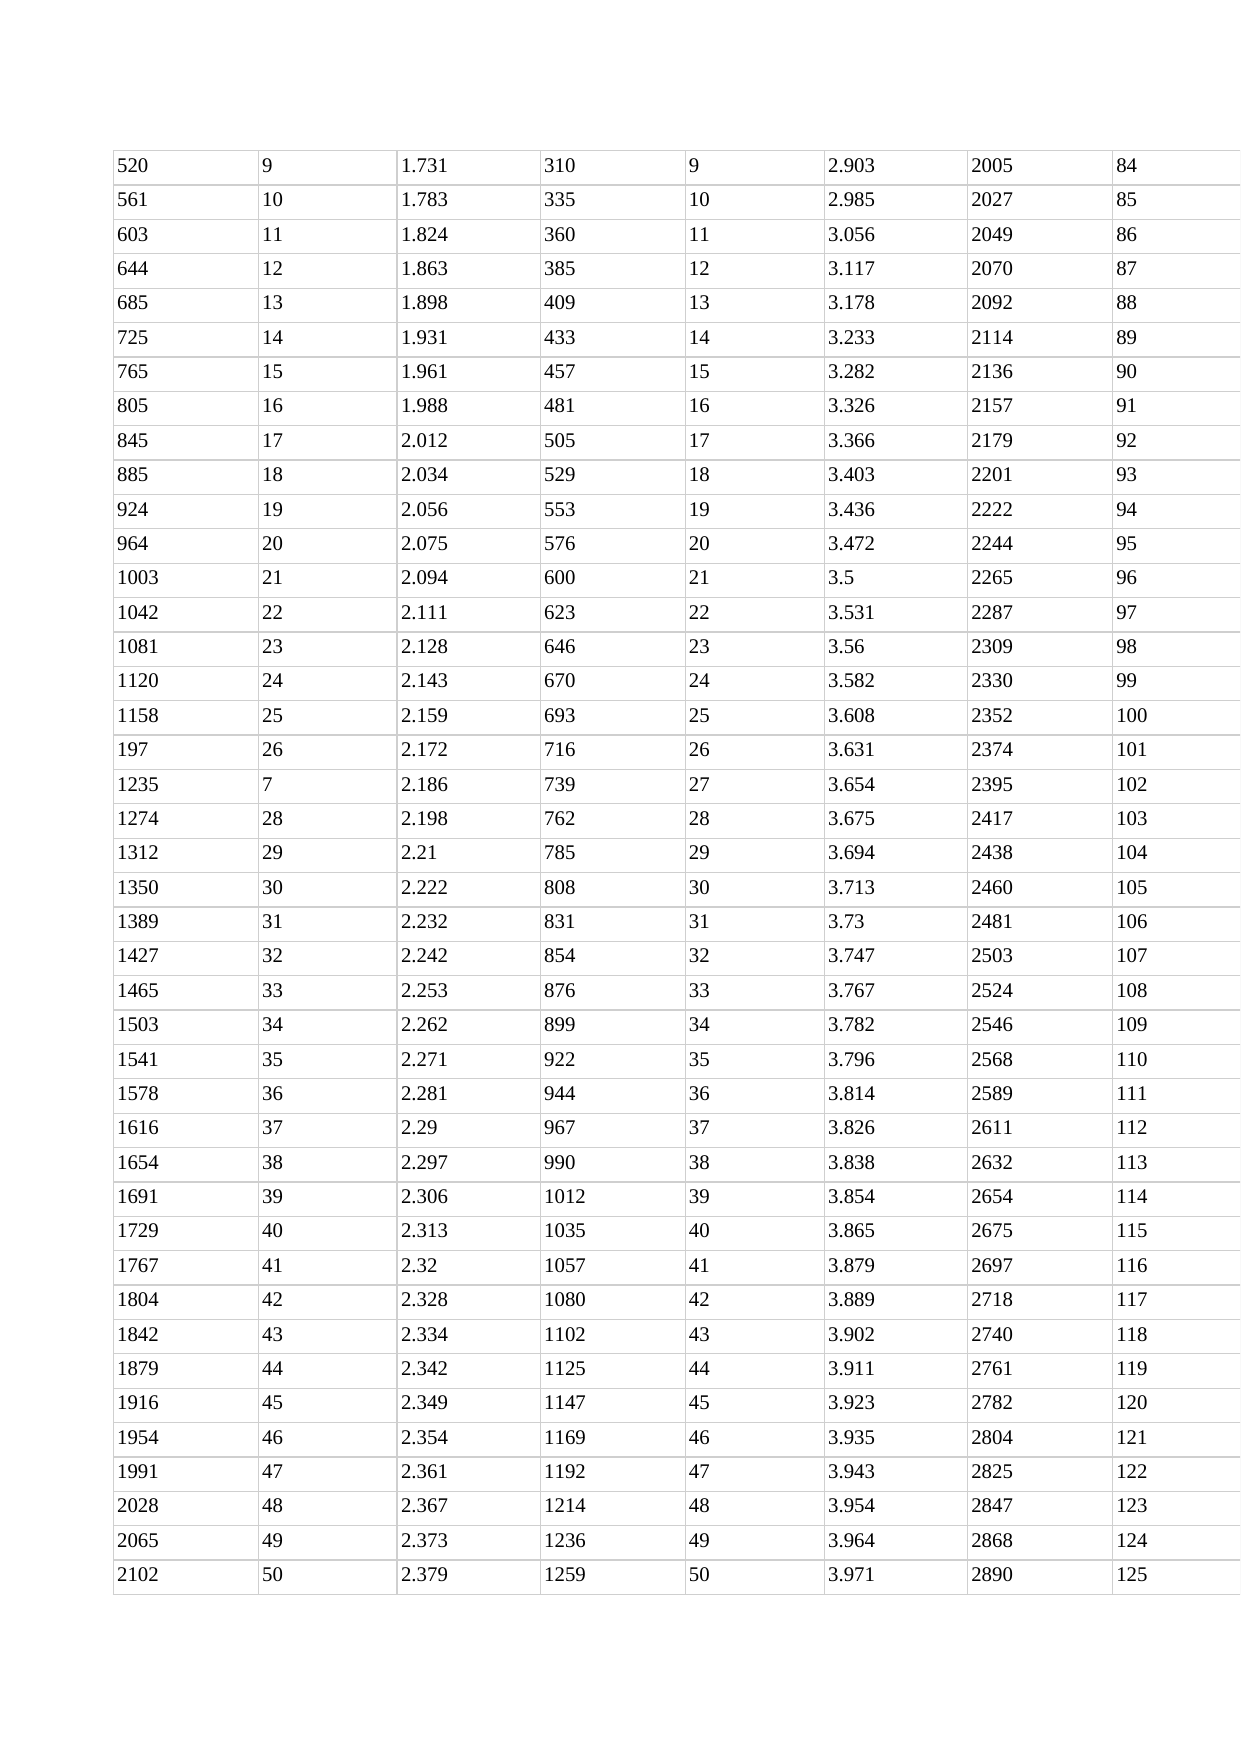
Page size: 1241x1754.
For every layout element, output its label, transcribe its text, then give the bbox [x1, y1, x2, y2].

table_cell 1042 [114, 598, 258, 631]
table_cell 26 [686, 736, 824, 769]
table_cell 2157 [968, 392, 1112, 425]
table_cell 2.354 [398, 1423, 540, 1456]
table_cell 87 [1113, 254, 1240, 287]
table_cell 3.954 [825, 1492, 967, 1525]
table_cell 115 [1113, 1217, 1240, 1250]
table_cell 2.379 [398, 1561, 540, 1594]
table_cell 27 [686, 770, 824, 803]
table_cell 110 [1113, 1045, 1240, 1078]
table_cell 2049 [968, 220, 1112, 253]
table_cell 28 [686, 804, 824, 837]
table_cell 47 [259, 1458, 396, 1491]
table_cell 12 [686, 254, 824, 287]
table_cell 2.143 [398, 667, 540, 700]
table_cell 37 [686, 1114, 824, 1147]
table_cell 111 [1113, 1079, 1240, 1112]
table_cell 1102 [541, 1320, 685, 1353]
table_cell 3.608 [825, 701, 967, 734]
table_cell 20 [686, 529, 824, 562]
table_cell 45 [686, 1389, 824, 1422]
table_cell 2.198 [398, 804, 540, 837]
table_cell 16 [686, 392, 824, 425]
table_cell 899 [541, 1011, 685, 1044]
table_cell 3.879 [825, 1251, 967, 1284]
table_cell 15 [259, 358, 396, 391]
table_cell 107 [1113, 942, 1240, 975]
table_cell 48 [686, 1492, 824, 1525]
table_cell 2825 [968, 1458, 1112, 1491]
table_cell 3.436 [825, 495, 967, 528]
table_cell 670 [541, 667, 685, 700]
table_cell 42 [259, 1286, 396, 1319]
table_cell 48 [259, 1492, 396, 1525]
table_cell 9 [686, 151, 824, 184]
table_cell 1954 [114, 1423, 258, 1456]
table_cell 1147 [541, 1389, 685, 1422]
table_cell 1125 [541, 1354, 685, 1387]
table_cell 2.056 [398, 495, 540, 528]
table_cell 3.472 [825, 529, 967, 562]
table_cell 685 [114, 289, 258, 322]
table_cell 739 [541, 770, 685, 803]
table_cell 85 [1113, 186, 1240, 219]
table_cell 3.694 [825, 839, 967, 872]
table_cell 21 [686, 564, 824, 597]
table_cell 43 [259, 1320, 396, 1353]
table_cell 1236 [541, 1526, 685, 1559]
table_cell 25 [686, 701, 824, 734]
table_cell 831 [541, 908, 685, 941]
table_cell 520 [114, 151, 258, 184]
table_cell 18 [686, 461, 824, 494]
table_cell 3.943 [825, 1458, 967, 1491]
table_cell 2.094 [398, 564, 540, 597]
table_cell 120 [1113, 1389, 1240, 1422]
table_cell 3.796 [825, 1045, 967, 1078]
table_cell 36 [686, 1079, 824, 1112]
table_cell 49 [259, 1526, 396, 1559]
table_cell 3.854 [825, 1183, 967, 1216]
table_cell 2287 [968, 598, 1112, 631]
table_cell 104 [1113, 839, 1240, 872]
table_cell 113 [1113, 1148, 1240, 1181]
table_cell 2654 [968, 1183, 1112, 1216]
table_cell 33 [686, 976, 824, 1009]
table_cell 1.783 [398, 186, 540, 219]
table_cell 3.654 [825, 770, 967, 803]
table_cell 964 [114, 529, 258, 562]
table_cell 197 [114, 736, 258, 769]
table_cell 2804 [968, 1423, 1112, 1456]
table_cell 2.29 [398, 1114, 540, 1147]
table_cell 924 [114, 495, 258, 528]
table_cell 3.889 [825, 1286, 967, 1319]
table_cell 2438 [968, 839, 1112, 872]
table_cell 1541 [114, 1045, 258, 1078]
table_cell 1214 [541, 1492, 685, 1525]
table_cell 22 [686, 598, 824, 631]
table_cell 3.713 [825, 873, 967, 906]
table_cell 43 [686, 1320, 824, 1353]
table_cell 808 [541, 873, 685, 906]
table_cell 3.964 [825, 1526, 967, 1559]
table_cell 1729 [114, 1217, 258, 1250]
table_cell 29 [259, 839, 396, 872]
table_cell 2114 [968, 323, 1112, 356]
table_cell 3.675 [825, 804, 967, 837]
table_cell 2.328 [398, 1286, 540, 1319]
table_cell 122 [1113, 1458, 1240, 1491]
table_cell 409 [541, 289, 685, 322]
table_cell 108 [1113, 976, 1240, 1009]
table_cell 1057 [541, 1251, 685, 1284]
table_cell 1.731 [398, 151, 540, 184]
table_cell 1.961 [398, 358, 540, 391]
table_cell 2632 [968, 1148, 1112, 1181]
table_cell 805 [114, 392, 258, 425]
table_cell 46 [259, 1423, 396, 1456]
table_cell 1080 [541, 1286, 685, 1319]
table_cell 49 [686, 1526, 824, 1559]
table_cell 2740 [968, 1320, 1112, 1353]
table_cell 1916 [114, 1389, 258, 1422]
table_cell 1842 [114, 1320, 258, 1353]
table_cell 2.262 [398, 1011, 540, 1044]
table_cell 3.5 [825, 564, 967, 597]
table_cell 14 [686, 323, 824, 356]
table_cell 97 [1113, 598, 1240, 631]
table_cell 2.111 [398, 598, 540, 631]
table_cell 25 [259, 701, 396, 734]
table_cell 94 [1113, 495, 1240, 528]
table_cell 3.814 [825, 1079, 967, 1112]
table_cell 2201 [968, 461, 1112, 494]
table_cell 1274 [114, 804, 258, 837]
table_cell 31 [686, 908, 824, 941]
table_cell 39 [259, 1183, 396, 1216]
table_cell 96 [1113, 564, 1240, 597]
table_cell 553 [541, 495, 685, 528]
table_cell 2.012 [398, 426, 540, 459]
table_cell 114 [1113, 1183, 1240, 1216]
table_cell 2352 [968, 701, 1112, 734]
table_cell 644 [114, 254, 258, 287]
table_cell 1879 [114, 1354, 258, 1387]
table_cell 2868 [968, 1526, 1112, 1559]
table_cell 2481 [968, 908, 1112, 941]
table_cell 90 [1113, 358, 1240, 391]
table_cell 102 [1113, 770, 1240, 803]
table_cell 1389 [114, 908, 258, 941]
table_cell 37 [259, 1114, 396, 1147]
table_cell 86 [1113, 220, 1240, 253]
table_cell 3.911 [825, 1354, 967, 1387]
table_cell 98 [1113, 633, 1240, 666]
table_cell 40 [259, 1217, 396, 1250]
table_cell 3.178 [825, 289, 967, 322]
table_cell 762 [541, 804, 685, 837]
table_cell 118 [1113, 1320, 1240, 1353]
table_cell 84 [1113, 151, 1240, 184]
table_cell 44 [686, 1354, 824, 1387]
table_cell 3.935 [825, 1423, 967, 1456]
table_cell 2611 [968, 1114, 1112, 1147]
table_cell 2.373 [398, 1526, 540, 1559]
table_cell 124 [1113, 1526, 1240, 1559]
table_cell 845 [114, 426, 258, 459]
table_cell 31 [259, 908, 396, 941]
table_cell 600 [541, 564, 685, 597]
table_cell 44 [259, 1354, 396, 1387]
table_cell 360 [541, 220, 685, 253]
table_cell 3.631 [825, 736, 967, 769]
table_cell 2.128 [398, 633, 540, 666]
table_cell 2.334 [398, 1320, 540, 1353]
table_cell 785 [541, 839, 685, 872]
table_cell 1235 [114, 770, 258, 803]
table_cell 623 [541, 598, 685, 631]
table_cell 19 [259, 495, 396, 528]
table_cell 765 [114, 358, 258, 391]
table_cell 603 [114, 220, 258, 253]
table_cell 99 [1113, 667, 1240, 700]
table_cell 13 [686, 289, 824, 322]
table_cell 30 [259, 873, 396, 906]
table_cell 2065 [114, 1526, 258, 1559]
table_cell 3.582 [825, 667, 967, 700]
table_cell 1.931 [398, 323, 540, 356]
table_cell 1578 [114, 1079, 258, 1112]
table_cell 1192 [541, 1458, 685, 1491]
table_cell 481 [541, 392, 685, 425]
table_cell 1991 [114, 1458, 258, 1491]
table_cell 39 [686, 1183, 824, 1216]
table_cell 3.326 [825, 392, 967, 425]
table_cell 385 [541, 254, 685, 287]
table_cell 2330 [968, 667, 1112, 700]
table_cell 2179 [968, 426, 1112, 459]
table_cell 95 [1113, 529, 1240, 562]
table_cell 2.172 [398, 736, 540, 769]
table_cell 2503 [968, 942, 1112, 975]
table_cell 2395 [968, 770, 1112, 803]
table_cell 2417 [968, 804, 1112, 837]
table_cell 112 [1113, 1114, 1240, 1147]
table_cell 3.366 [825, 426, 967, 459]
table_cell 106 [1113, 908, 1240, 941]
table_cell 2697 [968, 1251, 1112, 1284]
table_cell 646 [541, 633, 685, 666]
table_cell 46 [686, 1423, 824, 1456]
table_cell 119 [1113, 1354, 1240, 1387]
table_cell 16 [259, 392, 396, 425]
table_cell 32 [259, 942, 396, 975]
table_cell 2460 [968, 873, 1112, 906]
table_cell 3.282 [825, 358, 967, 391]
table_cell 7 [259, 770, 396, 803]
table_cell 2092 [968, 289, 1112, 322]
table_cell 2136 [968, 358, 1112, 391]
table_cell 1804 [114, 1286, 258, 1319]
table_cell 2568 [968, 1045, 1112, 1078]
table_cell 101 [1113, 736, 1240, 769]
table_cell 2675 [968, 1217, 1112, 1250]
table_cell 41 [259, 1251, 396, 1284]
table_cell 1169 [541, 1423, 685, 1456]
table_cell 433 [541, 323, 685, 356]
table_cell 2.32 [398, 1251, 540, 1284]
table_cell 2374 [968, 736, 1112, 769]
table_cell 693 [541, 701, 685, 734]
table_cell 1.988 [398, 392, 540, 425]
table_cell 2.159 [398, 701, 540, 734]
table_cell 2.075 [398, 529, 540, 562]
table_cell 18 [259, 461, 396, 494]
table_cell 3.56 [825, 633, 967, 666]
table_cell 2222 [968, 495, 1112, 528]
table_cell 15 [686, 358, 824, 391]
table_cell 2761 [968, 1354, 1112, 1387]
table_cell 3.865 [825, 1217, 967, 1250]
table_cell 576 [541, 529, 685, 562]
table_cell 2028 [114, 1492, 258, 1525]
table_cell 2.186 [398, 770, 540, 803]
table_cell 2.903 [825, 151, 967, 184]
table_cell 125 [1113, 1561, 1240, 1594]
table_cell 40 [686, 1217, 824, 1250]
table_cell 2524 [968, 976, 1112, 1009]
table_cell 2.281 [398, 1079, 540, 1112]
table_cell 2.349 [398, 1389, 540, 1422]
table_cell 922 [541, 1045, 685, 1078]
table_cell 1427 [114, 942, 258, 975]
table_cell 1.898 [398, 289, 540, 322]
table_cell 92 [1113, 426, 1240, 459]
table_cell 35 [259, 1045, 396, 1078]
table_cell 1.863 [398, 254, 540, 287]
table_cell 41 [686, 1251, 824, 1284]
table_cell 2.342 [398, 1354, 540, 1387]
table_cell 42 [686, 1286, 824, 1319]
table_cell 30 [686, 873, 824, 906]
table_cell 885 [114, 461, 258, 494]
table_cell 1767 [114, 1251, 258, 1284]
table_cell 2.222 [398, 873, 540, 906]
table_cell 89 [1113, 323, 1240, 356]
table_cell 26 [259, 736, 396, 769]
table_cell 2847 [968, 1492, 1112, 1525]
table_cell 2.21 [398, 839, 540, 872]
table_cell 944 [541, 1079, 685, 1112]
table_cell 93 [1113, 461, 1240, 494]
table_cell 14 [259, 323, 396, 356]
table_cell 2.306 [398, 1183, 540, 1216]
table_cell 2070 [968, 254, 1112, 287]
table_cell 1503 [114, 1011, 258, 1044]
table_cell 1081 [114, 633, 258, 666]
table_cell 716 [541, 736, 685, 769]
table_cell 35 [686, 1045, 824, 1078]
table_cell 34 [686, 1011, 824, 1044]
table_cell 3.838 [825, 1148, 967, 1181]
table_cell 2.271 [398, 1045, 540, 1078]
table_cell 123 [1113, 1492, 1240, 1525]
table_cell 2.313 [398, 1217, 540, 1250]
table_cell 3.902 [825, 1320, 967, 1353]
table_cell 10 [259, 186, 396, 219]
table_cell 19 [686, 495, 824, 528]
table_cell 9 [259, 151, 396, 184]
table_cell 117 [1113, 1286, 1240, 1319]
table_cell 2309 [968, 633, 1112, 666]
table_cell 2005 [968, 151, 1112, 184]
table_cell 20 [259, 529, 396, 562]
table_cell 854 [541, 942, 685, 975]
table_cell 121 [1113, 1423, 1240, 1456]
table_cell 1616 [114, 1114, 258, 1147]
table_cell 24 [686, 667, 824, 700]
table_cell 990 [541, 1148, 685, 1181]
table_cell 2.361 [398, 1458, 540, 1491]
table_cell 28 [259, 804, 396, 837]
table_cell 88 [1113, 289, 1240, 322]
table_cell 2.253 [398, 976, 540, 1009]
table_cell 3.531 [825, 598, 967, 631]
table_cell 2.297 [398, 1148, 540, 1181]
table_cell 2890 [968, 1561, 1112, 1594]
table_cell 3.233 [825, 323, 967, 356]
table_cell 2102 [114, 1561, 258, 1594]
table_cell 2.242 [398, 942, 540, 975]
table_cell 310 [541, 151, 685, 184]
table_cell 109 [1113, 1011, 1240, 1044]
table_cell 3.971 [825, 1561, 967, 1594]
table_cell 529 [541, 461, 685, 494]
table_cell 2718 [968, 1286, 1112, 1319]
table_cell 1350 [114, 873, 258, 906]
table_cell 1259 [541, 1561, 685, 1594]
table_cell 11 [686, 220, 824, 253]
table_cell 17 [259, 426, 396, 459]
table_cell 10 [686, 186, 824, 219]
table_cell 725 [114, 323, 258, 356]
table_cell 335 [541, 186, 685, 219]
table_cell 1654 [114, 1148, 258, 1181]
table_cell 23 [686, 633, 824, 666]
table_cell 24 [259, 667, 396, 700]
table_cell 103 [1113, 804, 1240, 837]
table_cell 116 [1113, 1251, 1240, 1284]
table_cell 91 [1113, 392, 1240, 425]
table_cell 34 [259, 1011, 396, 1044]
table_cell 2.985 [825, 186, 967, 219]
table_cell 3.403 [825, 461, 967, 494]
table_cell 38 [686, 1148, 824, 1181]
table_cell 17 [686, 426, 824, 459]
table_cell 1312 [114, 839, 258, 872]
table_cell 22 [259, 598, 396, 631]
table_cell 3.923 [825, 1389, 967, 1422]
table_cell 33 [259, 976, 396, 1009]
table_cell 2546 [968, 1011, 1112, 1044]
table_cell 105 [1113, 873, 1240, 906]
table_cell 32 [686, 942, 824, 975]
table_cell 1465 [114, 976, 258, 1009]
table_cell 1012 [541, 1183, 685, 1216]
table_cell 1120 [114, 667, 258, 700]
table_cell 38 [259, 1148, 396, 1181]
table_cell 12 [259, 254, 396, 287]
table_cell 50 [686, 1561, 824, 1594]
table_cell 29 [686, 839, 824, 872]
table_cell 1035 [541, 1217, 685, 1250]
table_cell 2.367 [398, 1492, 540, 1525]
table_cell 3.826 [825, 1114, 967, 1147]
table_cell 47 [686, 1458, 824, 1491]
table_cell 11 [259, 220, 396, 253]
table_cell 3.73 [825, 908, 967, 941]
table_cell 2782 [968, 1389, 1112, 1422]
table_cell 100 [1113, 701, 1240, 734]
table_cell 2.034 [398, 461, 540, 494]
table_cell 2244 [968, 529, 1112, 562]
table_cell 3.056 [825, 220, 967, 253]
table_cell 1003 [114, 564, 258, 597]
table_cell 2027 [968, 186, 1112, 219]
table_cell 45 [259, 1389, 396, 1422]
table_cell 3.767 [825, 976, 967, 1009]
table_cell 2265 [968, 564, 1112, 597]
table_cell 457 [541, 358, 685, 391]
table_cell 967 [541, 1114, 685, 1147]
table_cell 561 [114, 186, 258, 219]
table_cell 505 [541, 426, 685, 459]
table_cell 3.117 [825, 254, 967, 287]
table_cell 876 [541, 976, 685, 1009]
table_cell 21 [259, 564, 396, 597]
table_cell 1691 [114, 1183, 258, 1216]
table_cell 1158 [114, 701, 258, 734]
table_cell 13 [259, 289, 396, 322]
table_cell 3.782 [825, 1011, 967, 1044]
table_cell 3.747 [825, 942, 967, 975]
table_cell 23 [259, 633, 396, 666]
table_cell 2.232 [398, 908, 540, 941]
table_cell 36 [259, 1079, 396, 1112]
table_cell 50 [259, 1561, 396, 1594]
table_cell 2589 [968, 1079, 1112, 1112]
table_cell 1.824 [398, 220, 540, 253]
